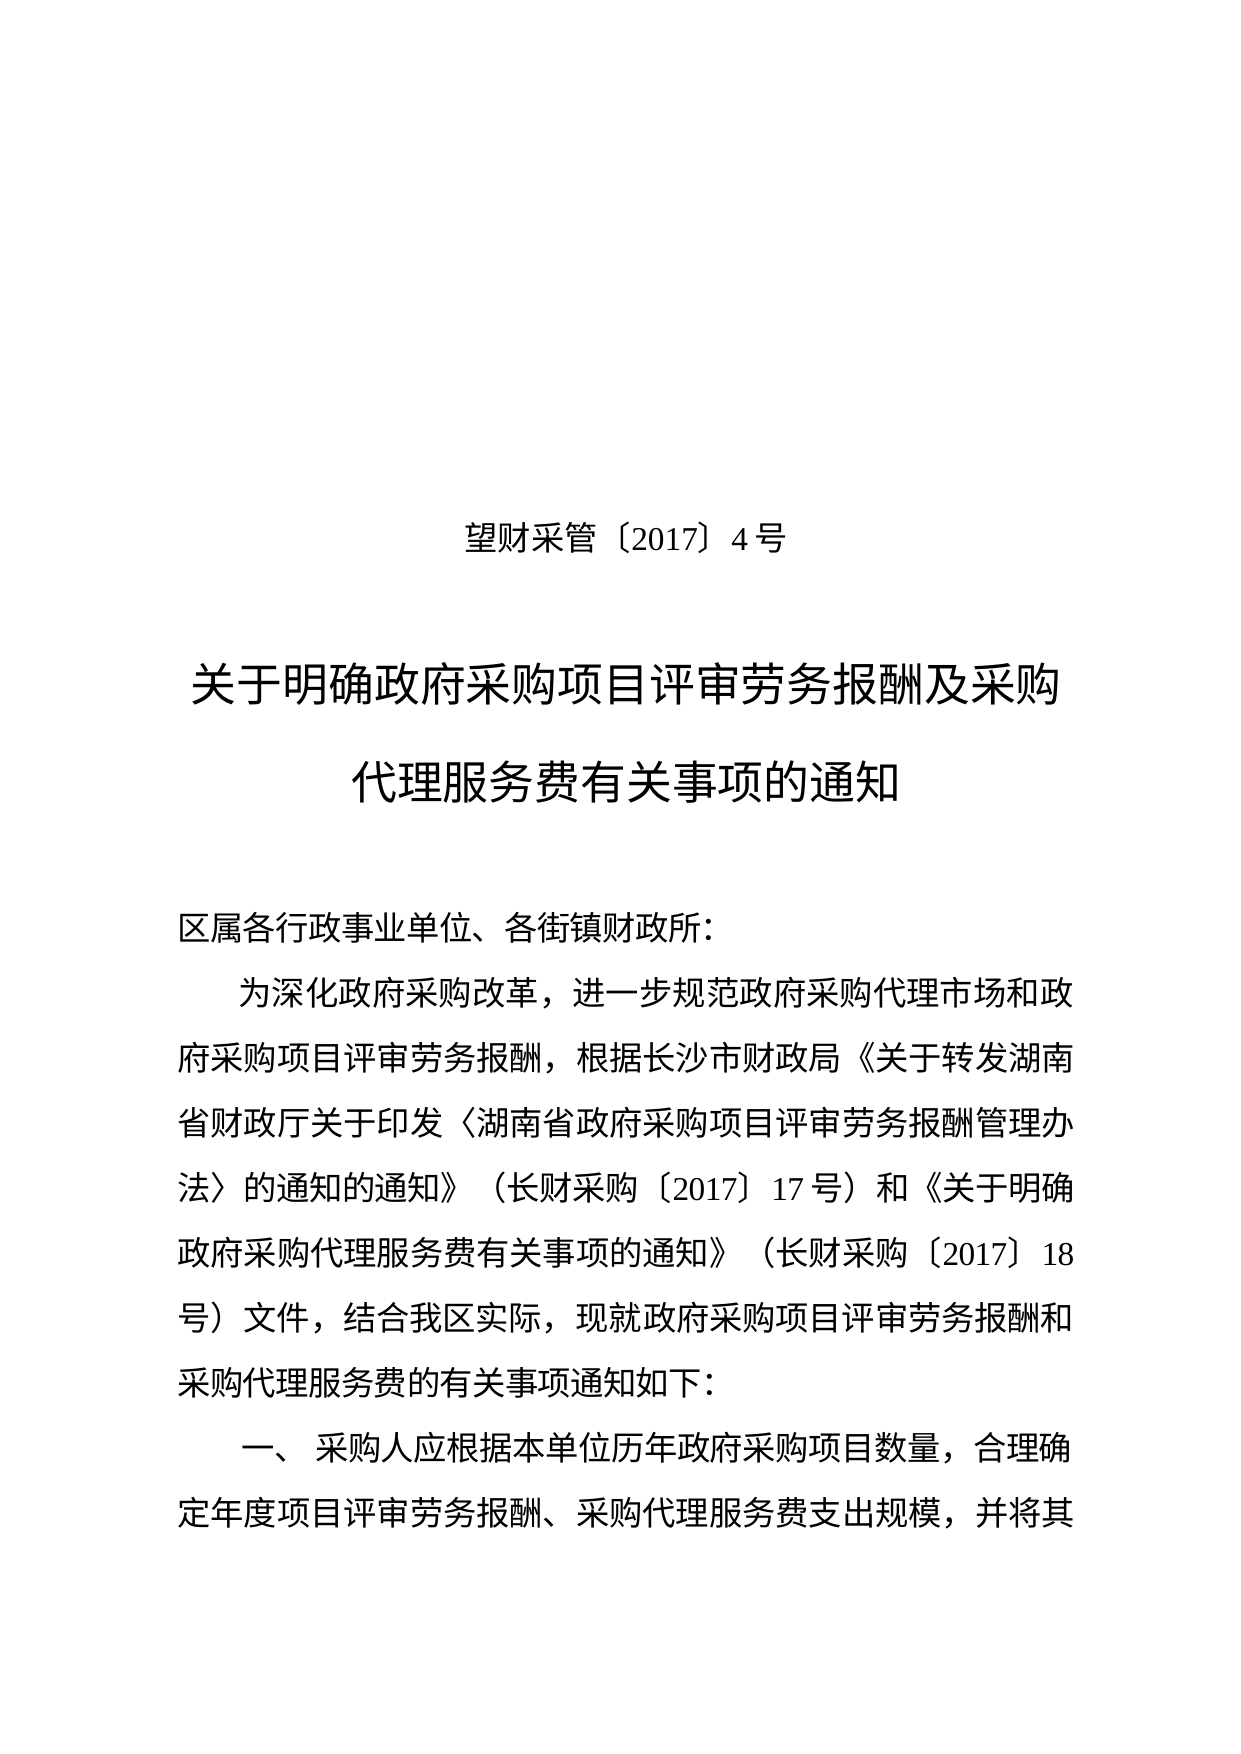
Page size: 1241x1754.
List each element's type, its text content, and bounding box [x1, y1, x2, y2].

text 望财采管〔2017〕4号 [177, 503, 1075, 568]
text 为深化政府采购改革，进一步规范政府采购代理市场和政府采购项目评审劳务报酬，根据长沙市财政局《关于转发湖南省财政厅关于印发〈湖南省政府采购项目评审劳务报酬管理办法〉的通知的通知》（长财采购〔2017〕17号）和《关于明确政府采购代理服务费有关事项的通知》（长财采购〔2017〕18号）文件，结合我区实际，现就政府采购项目评审劳务报酬和采购代理服务费的有关事项通知如下： [177, 958, 1075, 1413]
text 关于明确政府采购项目评审劳务报酬及采购代理服务费有关事项的通知 [177, 633, 1075, 828]
text 区属各行政事业单位、各街镇财政所： [177, 893, 1075, 958]
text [177, 1413, 1075, 1543]
